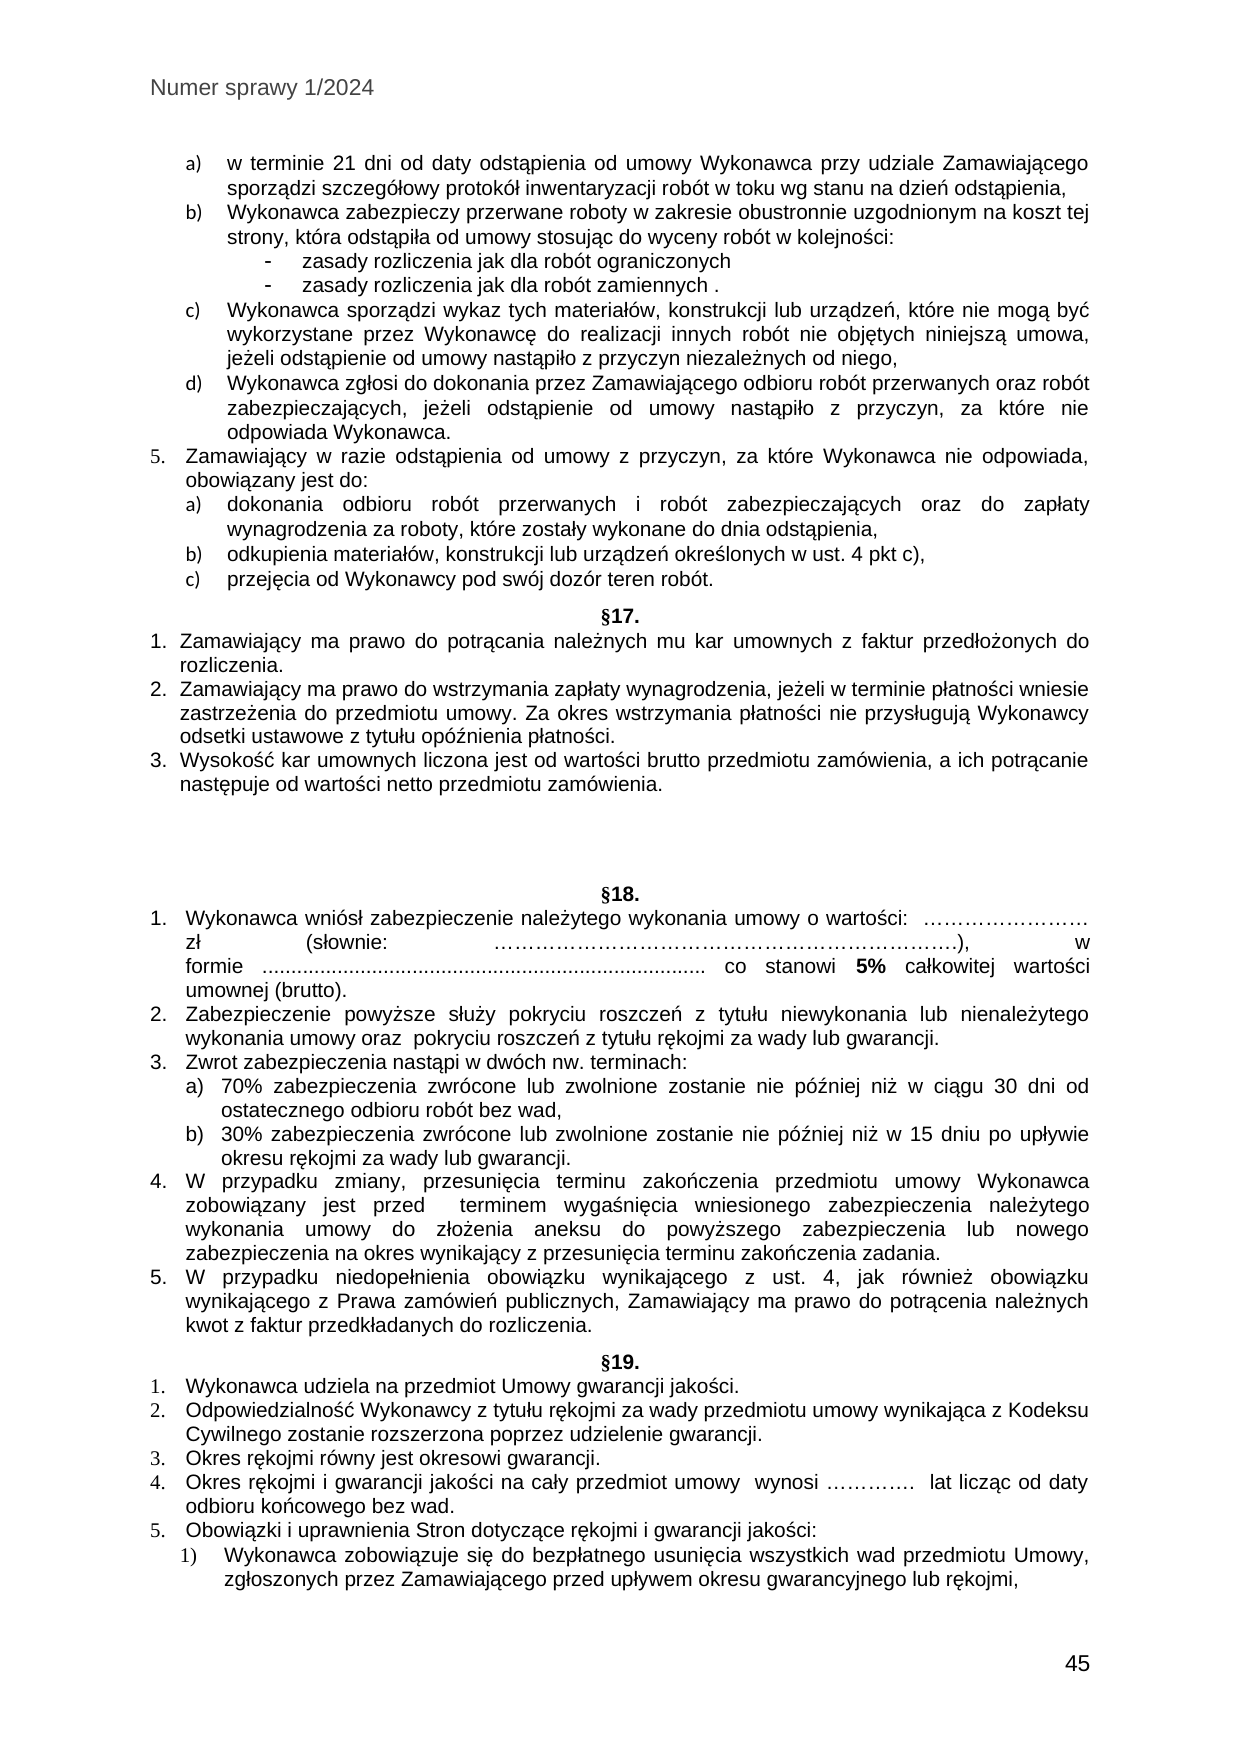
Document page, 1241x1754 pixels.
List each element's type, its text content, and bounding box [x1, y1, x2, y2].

text 19. [150, 1349, 1090, 1374]
list Zwrot zabezpieczenia nastąpi w dwóch nw. terminach: [150, 1049, 1090, 1073]
text 2. Zamawiający ma prawo do wstrzymania zapłaty wynagrodzenia, jeżeli w terminie płatności wniesie zastrzeżenia do przedmiotu umowy. Za okres wstrzymania płatności nie przysługują Wykonawcy odsetki ustawowe z tytułu opóźnienia płatności. [150, 676, 1090, 748]
list zasady rozliczenia jak dla robót ograniczonych [264, 249, 1090, 273]
list W przypadku niedopełnienia obowiązku wynikającego z ust. 4, jak również obowiązku wynikającego z Prawa zamówień publicznych, Zamawiający ma prawo do potrącenia należnych kwot z faktur przedkładanych do rozliczenia. [150, 1265, 1090, 1337]
list dokonania odbioru robót przerwanych i robót zabezpieczających oraz do zapłaty wynagrodzenia za roboty, które zostały wykonane do dnia odstąpienia, [185, 492, 1090, 541]
list w terminie 21 dni od daty odstąpienia od umowy Wykonawca przy udziale Zamawiającego sporządzi szczegółowy protokół inwentaryzacji robót w toku wg stanu na dzień odstąpienia, [185, 150, 1090, 199]
list Zamawiający w razie odstąpienia od umowy z przyczyn, za które Wykonawca nie odpowiada, obowiązany jest do: [150, 443, 1090, 492]
list Odpowiedzialność Wykonawcy z tytułu rękojmi za wady przedmiotu umowy wynikająca z Kodeksu Cywilnego zostanie rozszerzona poprzez udzielenie gwarancji. [150, 1398, 1090, 1446]
list Wykonawca udziela na przedmiot Umowy gwarancji jakości. [150, 1374, 1090, 1398]
text 17. [150, 604, 1090, 628]
list Zabezpieczenie powyższe służy pokryciu roszczeń z tytułu niewykonania lub nienależytego wykonania umowy oraz pokryciu roszczeń z tytułu rękojmi za wady lub gwarancji. [150, 1002, 1090, 1049]
list Wykonawca wniósł zabezpieczenie należytego wykonania umowy o wartości: …………………… zł (słownie: ………………………………………………………….), w formie ............................................................................. co stanowi 5% całkowitej wartości umownej (brutto). [150, 906, 1090, 1002]
list W przypadku zmiany, przesunięcia terminu zakończenia przedmiotu umowy Wykonawca zobowiązany jest przed terminem wygaśnięcia wniesionego zabezpieczenia należytego wykonania umowy do złożenia aneksu do powyższego zabezpieczenia lub nowego zabezpieczenia na okres wynikający z przesunięcia terminu zakończenia zadania. [150, 1169, 1090, 1265]
list Okres rękojmi i gwarancji jakości na cały przedmiot umowy wynosi …………. lat licząc od daty odbioru końcowego bez wad. [150, 1470, 1090, 1518]
list 70% zabezpieczenia zwrócone lub zwolnione zostanie nie później niż w ciągu 30 dni od ostatecznego odbioru robót bez wad, [185, 1073, 1090, 1121]
list Wykonawca zobowiązuje się do bezpłatnego usunięcia wszystkich wad przedmiotu Umowy, zgłoszonych przez Zamawiającego przed upływem okresu gwarancyjnego lub rękojmi, [179, 1542, 1090, 1591]
list 30% zabezpieczenia zwrócone lub zwolnione zostanie nie później niż w 15 dniu po upływie okresu rękojmi za wady lub gwarancji. [185, 1121, 1090, 1169]
list Wykonawca zgłosi do dokonania przez Zamawiającego odbioru robót przerwanych oraz robót zabezpieczających, jeżeli odstąpienie od umowy nastąpiło z przyczyn, za które nie odpowiada Wykonawca. [185, 370, 1090, 443]
list Wykonawca sporządzi wykaz tych materiałów, konstrukcji lub urządzeń, które nie mogą być wykorzystane przez Wykonawcę do realizacji innych robót nie objętych niniejszą umowa, jeżeli odstąpienie od umowy nastąpiło z przyczyn niezależnych od niego, [185, 297, 1090, 370]
text 1. Zamawiający ma prawo do potrącania należnych mu kar umownych z faktur przedłożonych do rozliczenia. [150, 628, 1090, 676]
text 3. Wysokość kar umownych liczona jest od wartości brutto przedmiotu zamówienia, a ich potrącanie następuje od wartości netto przedmiotu zamówienia. [150, 748, 1090, 796]
list Wykonawca zabezpieczy przerwane roboty w zakresie obustronnie uzgodnionym na koszt tej strony, która odstąpiła od umowy stosując do wyceny robót w kolejności: [185, 199, 1090, 249]
list Okres rękojmi równy jest okresowi gwarancji. [150, 1446, 1090, 1470]
list Obowiązki i uprawnienia Stron dotyczące rękojmi i gwarancji jakości: [150, 1518, 1090, 1542]
text 18. [150, 882, 1090, 906]
list przejęcia od Wykonawcy pod swój dozór teren robót. [185, 566, 1090, 592]
list zasady rozliczenia jak dla robót zamiennych . [264, 273, 1090, 297]
list odkupienia materiałów, konstrukcji lub urządzeń określonych w ust. 4 pkt c), [185, 541, 1090, 566]
